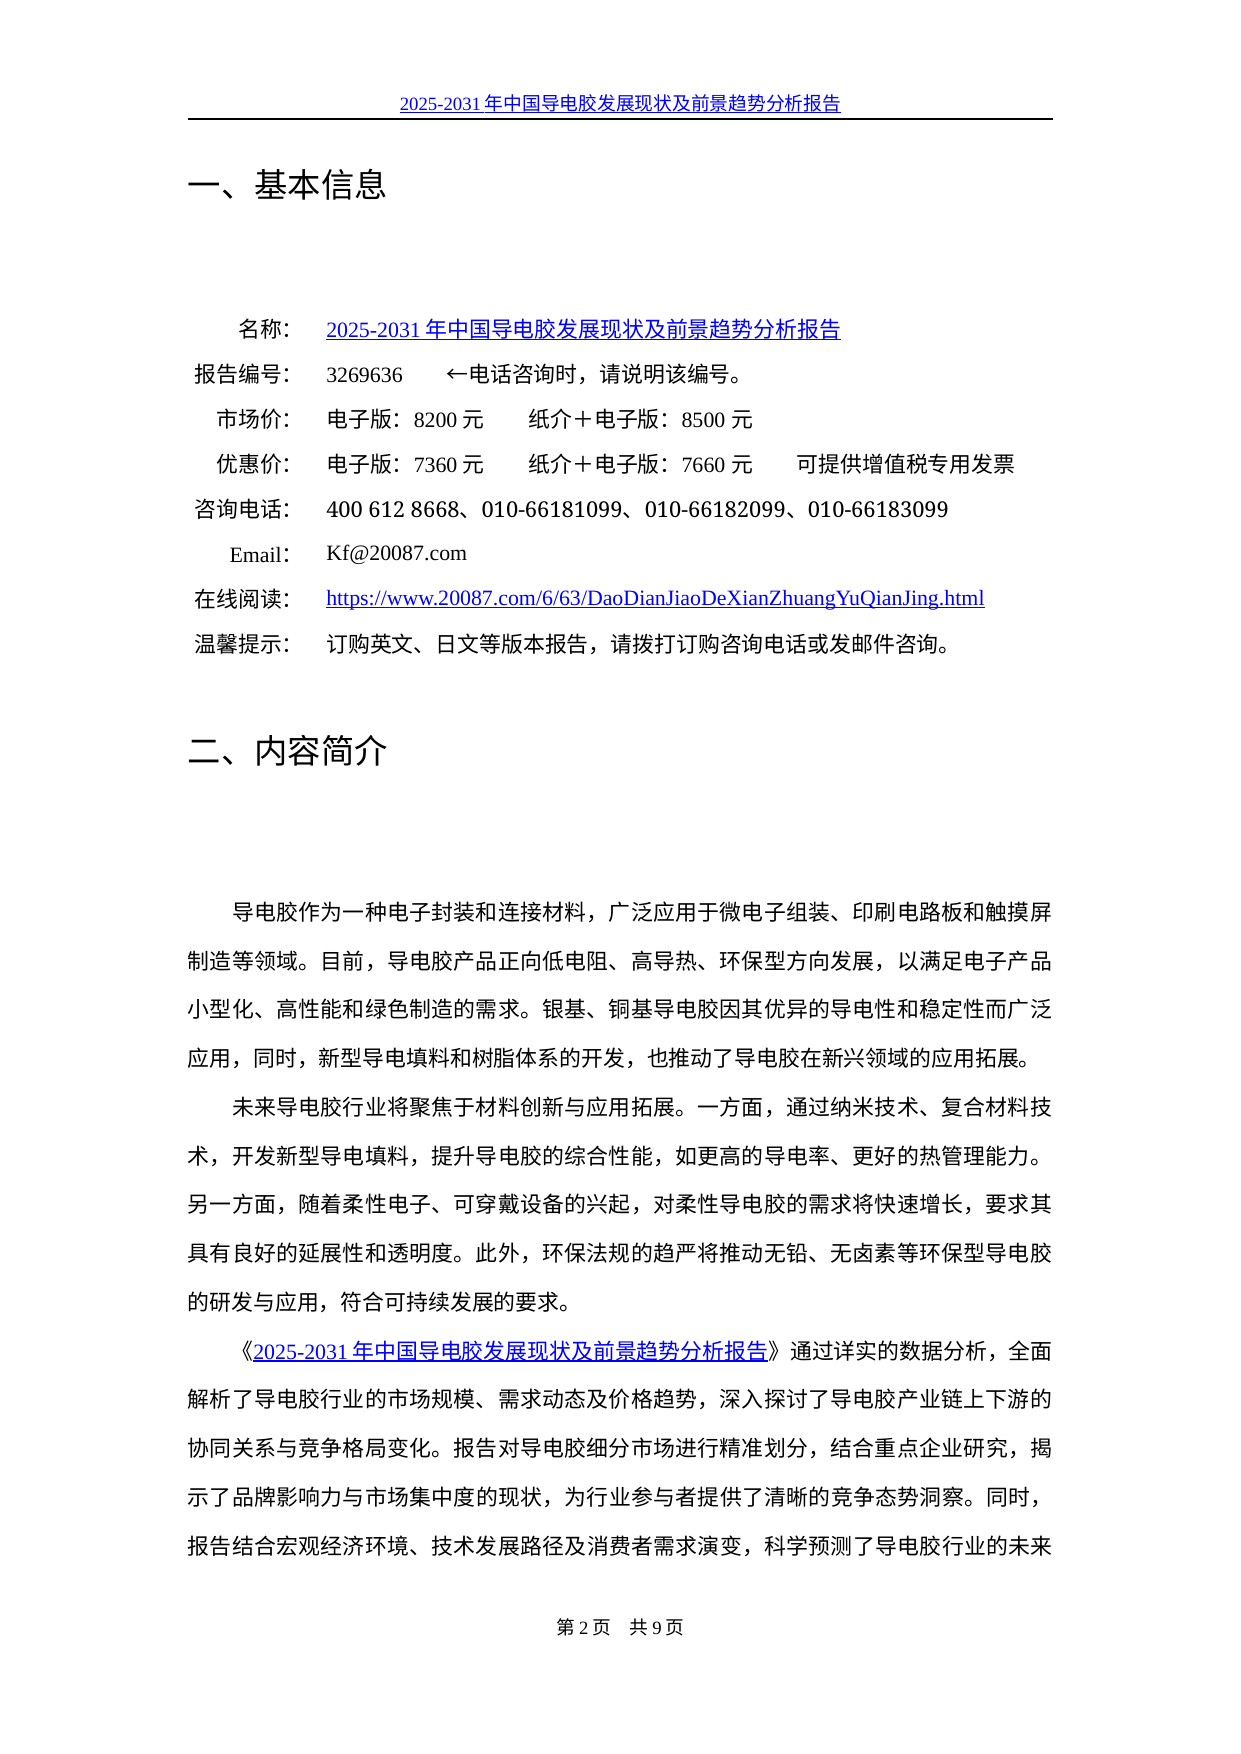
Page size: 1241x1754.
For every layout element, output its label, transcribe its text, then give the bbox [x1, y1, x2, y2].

table_cell 电子版：7360 元 纸介＋电子版：7660 元 可提供增值税专用发票 [315, 447, 1073, 492]
table_cell [315, 582, 1073, 627]
table_header 2025-2031年中国导电胶发展现状及前景趋势分析报告 [315, 312, 1073, 357]
table_cell 3269636 ←电话咨询时，请说明该编号。 [315, 357, 1073, 402]
table_cell 报告编号： [167, 357, 315, 402]
table_cell Kf@20087.com [315, 537, 1073, 582]
table_cell 电子版：8200 元 纸介＋电子版：8500 元 [315, 402, 1073, 447]
table_cell 温馨提示： [167, 627, 315, 672]
title 二、内容简介 [187, 717, 1053, 782]
table_header 名称： [167, 312, 315, 357]
table_cell 在线阅读： [167, 582, 315, 627]
table_cell Email： [167, 537, 315, 582]
table_cell 订购英文、日文等版本报告，请拨打订购咨询电话或发邮件咨询。 [315, 627, 1073, 672]
table_cell 400 612 8668、010-66181099、010-66182099、010-66183099 [315, 492, 1073, 537]
table_cell 优惠价： [167, 447, 315, 492]
title 一、基本信息 [187, 150, 1053, 215]
table_cell 咨询电话： [167, 492, 315, 537]
table_cell 市场价： [167, 402, 315, 447]
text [187, 894, 1053, 1561]
